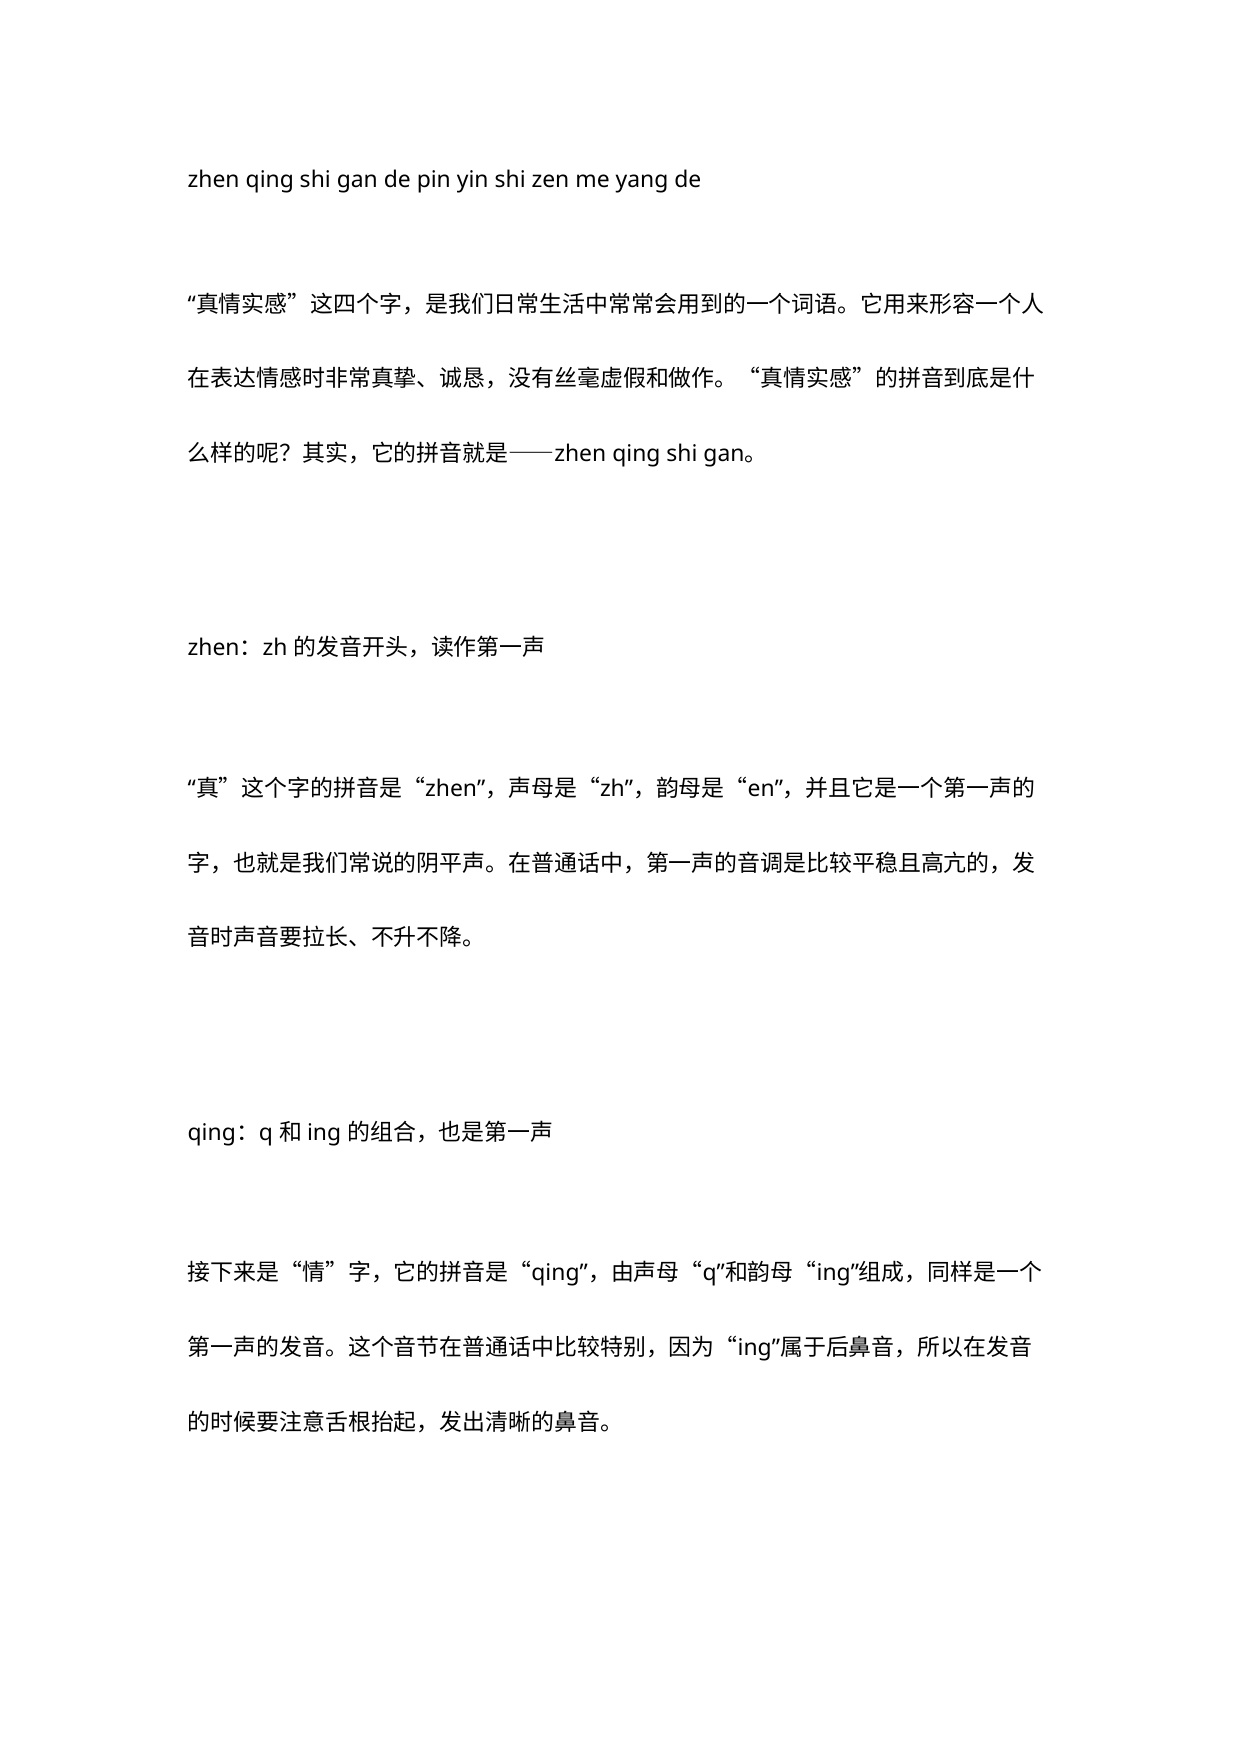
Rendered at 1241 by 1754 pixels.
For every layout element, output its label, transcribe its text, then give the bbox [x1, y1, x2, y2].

text zhen qing shi gan de pin yin shi zen me yang de [187, 162, 1053, 194]
text “真情实感”这四个字，是我们日常生活中常常会用到的一个词语。它用来形容一个人在表达情感时非常真挚、诚恳，没有丝毫虚假和做作。“真情实感”的拼音到底是什么样的呢？其实，它的拼音就是——zhen qing shi gan。 [187, 270, 1053, 484]
text qing：q 和 ing 的组合，也是第一声 [187, 1098, 1053, 1163]
text zhen：zh 的发音开头，读作第一声 [187, 613, 1053, 678]
text “真”这个字的拼音是“zhen”，声母是“zh”，韵母是“en”，并且它是一个第一声的字，也就是我们常说的阴平声。在普通话中，第一声的音调是比较平稳且高亢的，发音时声音要拉长、不升不降。 [187, 754, 1053, 968]
text 接下来是“情”字，它的拼音是“qing”，由声母“q”和韵母“ing”组成，同样是一个第一声的发音。这个音节在普通话中比较特别，因为“ing”属于后鼻音，所以在发音的时候要注意舌根抬起，发出清晰的鼻音。 [187, 1238, 1053, 1452]
